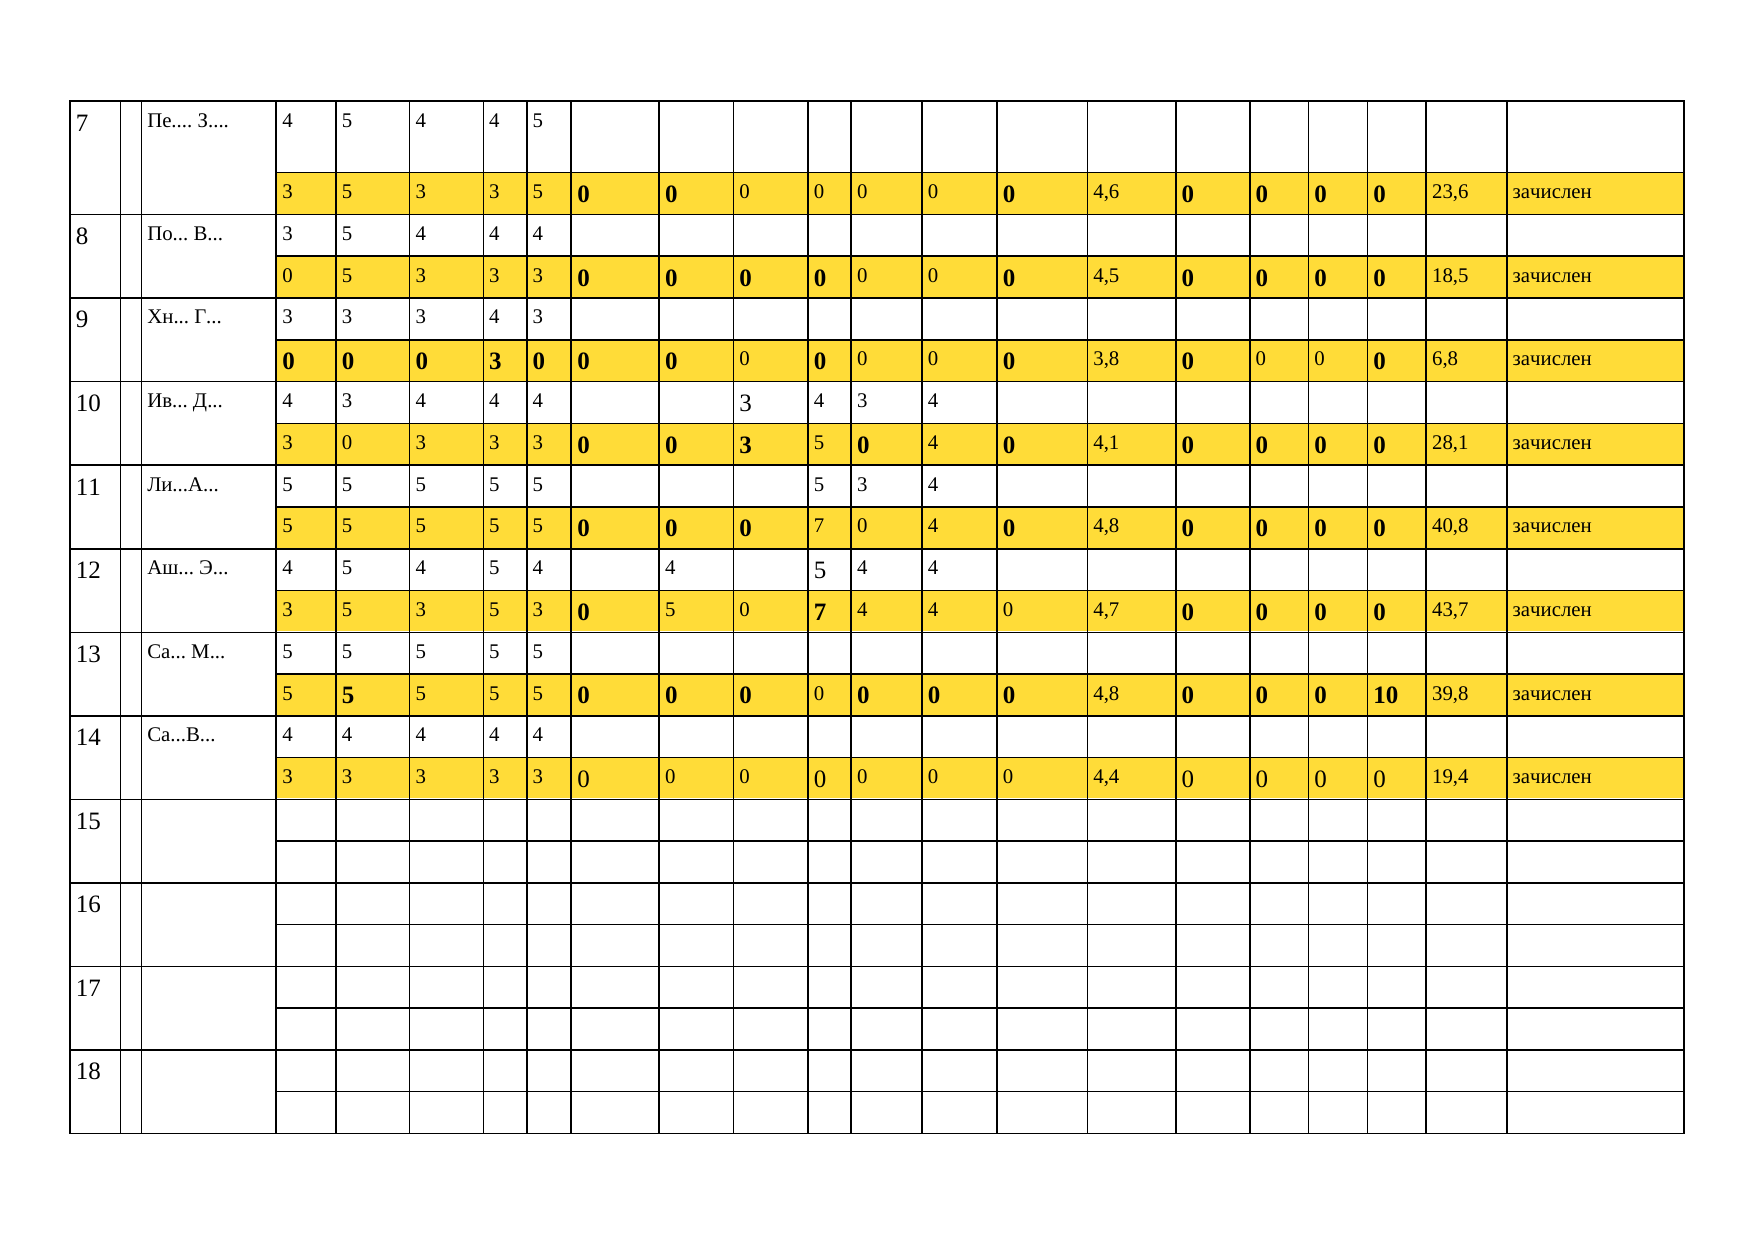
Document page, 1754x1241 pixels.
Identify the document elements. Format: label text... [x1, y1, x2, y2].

table_cell [923, 884, 996, 924]
table_cell [1427, 215, 1506, 255]
table_cell [1177, 1051, 1249, 1091]
table_cell 5 [277, 675, 335, 715]
table_cell 0 [277, 341, 335, 381]
table_cell [121, 884, 141, 966]
table_cell [809, 925, 850, 966]
table_cell 3 [528, 424, 570, 464]
table_cell [1177, 925, 1249, 966]
table_cell [1088, 800, 1175, 840]
table_cell По... В... [142, 215, 275, 297]
table_cell 18 [71, 1051, 120, 1133]
table_cell [1508, 925, 1683, 966]
table_cell [660, 1092, 733, 1133]
table_cell [277, 1092, 335, 1133]
table_cell 0 [1309, 424, 1367, 464]
table_cell [1427, 1009, 1506, 1049]
table_cell 5 [484, 675, 526, 715]
table_cell [852, 633, 921, 673]
table_cell Пе.... З.... [142, 102, 275, 214]
table_cell [998, 382, 1087, 422]
table_cell [734, 550, 807, 589]
table_cell [572, 215, 658, 255]
table_cell [1368, 1009, 1425, 1049]
table_cell [277, 842, 335, 882]
table_cell 0 [660, 675, 733, 715]
table_cell [1251, 842, 1308, 882]
table_cell 4 [528, 717, 570, 757]
table_cell [852, 800, 921, 840]
table_cell [1088, 382, 1175, 422]
table_cell [1309, 925, 1367, 966]
table_cell 4,5 [1088, 257, 1175, 297]
table_cell [852, 299, 921, 339]
table_cell Аш... Э... [142, 550, 275, 631]
table_cell [1427, 842, 1506, 882]
table_cell 0 [1309, 591, 1367, 631]
table_cell Са... М... [142, 633, 275, 715]
table_cell [1251, 1009, 1308, 1049]
table_cell [1088, 466, 1175, 506]
table_cell 0 [852, 758, 921, 798]
table_cell [660, 215, 733, 255]
table_cell 17 [71, 967, 120, 1049]
table_cell [809, 102, 850, 172]
table_cell 0 [998, 508, 1087, 548]
table_cell 0 [337, 424, 409, 464]
table_cell зачислен [1508, 257, 1683, 297]
table_cell [1177, 884, 1249, 924]
table_cell [998, 102, 1087, 172]
table_cell [528, 842, 570, 882]
table_cell [998, 717, 1087, 757]
table_cell 0 [923, 675, 996, 715]
table_cell 5 [528, 173, 570, 214]
table_cell [1088, 633, 1175, 673]
table_cell [277, 800, 335, 840]
table_cell 4 [277, 382, 335, 422]
table_cell 0 [1177, 508, 1249, 548]
table_cell 0 [998, 675, 1087, 715]
table_cell 0 [572, 591, 658, 631]
table_cell 0 [660, 424, 733, 464]
table_cell [572, 466, 658, 506]
table_cell [923, 1092, 996, 1133]
table_cell 0 [572, 173, 658, 214]
table_cell [121, 550, 141, 631]
table_cell [1427, 466, 1506, 506]
table_cell 4 [410, 382, 483, 422]
table_cell 4 [277, 717, 335, 757]
table_cell 4,8 [1088, 508, 1175, 548]
table_cell [1309, 1009, 1367, 1049]
table_cell 5 [809, 424, 850, 464]
table_cell зачислен [1508, 675, 1683, 715]
table_cell 0 [1177, 173, 1249, 214]
table_cell [998, 633, 1087, 673]
table_cell [1508, 1092, 1683, 1133]
table_cell [998, 1092, 1087, 1133]
table_cell 0 [572, 424, 658, 464]
table_cell 5 [337, 675, 409, 715]
table_cell Са...В... [142, 717, 275, 798]
table_cell 0 [1309, 341, 1367, 381]
table_cell [484, 1009, 526, 1049]
table_cell 5 [337, 215, 409, 255]
table_cell [1368, 466, 1425, 506]
table_cell [337, 967, 409, 1007]
table_cell [734, 215, 807, 255]
table_cell зачислен [1508, 591, 1683, 631]
table_cell [1427, 967, 1506, 1007]
table_cell [660, 717, 733, 757]
table_cell [337, 842, 409, 882]
table_cell [1088, 1092, 1175, 1133]
table_cell [410, 925, 483, 966]
table_cell [1177, 633, 1249, 673]
table_cell [337, 1092, 409, 1133]
table_cell [484, 800, 526, 840]
table_cell [734, 884, 807, 924]
table_cell [1177, 102, 1249, 172]
table_cell [1309, 299, 1367, 339]
table_cell [1177, 842, 1249, 882]
table_cell [1427, 102, 1506, 172]
table_cell 5 [337, 550, 409, 589]
table_cell 3 [528, 591, 570, 631]
table_cell 0 [734, 675, 807, 715]
table_cell 0 [660, 173, 733, 214]
table_cell 3 [337, 758, 409, 798]
table_cell 13 [71, 633, 120, 715]
table_cell 4 [410, 717, 483, 757]
table_cell 5 [484, 633, 526, 673]
table_cell [809, 1009, 850, 1049]
table_cell 3 [484, 341, 526, 381]
table_cell 5 [337, 257, 409, 297]
table_cell 5 [410, 633, 483, 673]
table_cell 5 [337, 102, 409, 172]
table_cell [998, 215, 1087, 255]
table_cell 0 [660, 508, 733, 548]
table_cell 0 [1177, 591, 1249, 631]
table_cell [1427, 717, 1506, 757]
table_cell 0 [1368, 341, 1425, 381]
table_cell 4 [484, 717, 526, 757]
table_cell [1088, 884, 1175, 924]
table_cell [1427, 633, 1506, 673]
table_cell 0 [923, 758, 996, 798]
table_cell [1368, 842, 1425, 882]
table_cell [410, 967, 483, 1007]
table_cell [1508, 717, 1683, 757]
table_cell 0 [923, 341, 996, 381]
table_cell [660, 800, 733, 840]
table_cell 3 [484, 758, 526, 798]
table_cell 4 [852, 591, 921, 631]
table_cell 3 [852, 382, 921, 422]
table_cell [484, 925, 526, 966]
table_cell [572, 800, 658, 840]
table_cell 14 [71, 717, 120, 798]
table_cell [923, 102, 996, 172]
table_cell [852, 842, 921, 882]
table_cell 4,7 [1088, 591, 1175, 631]
table_cell 4 [484, 102, 526, 172]
table_cell [1508, 633, 1683, 673]
table_cell [734, 967, 807, 1007]
table_cell 0 [1251, 341, 1308, 381]
table_cell [1088, 967, 1175, 1007]
table_cell [852, 1051, 921, 1091]
table_cell 0 [1177, 424, 1249, 464]
table_cell 4 [484, 215, 526, 255]
table_cell зачислен [1508, 341, 1683, 381]
table_cell 0 [572, 675, 658, 715]
table_cell 0 [1368, 591, 1425, 631]
table_cell [1508, 842, 1683, 882]
table_cell [410, 1009, 483, 1049]
table_cell 0 [1309, 257, 1367, 297]
table_cell 0 [809, 257, 850, 297]
table_cell [923, 633, 996, 673]
table_cell зачислен [1508, 173, 1683, 214]
table_cell [852, 884, 921, 924]
table_cell 0 [1177, 341, 1249, 381]
table_cell [1368, 884, 1425, 924]
table_cell [484, 842, 526, 882]
table_cell [572, 884, 658, 924]
table_cell 5 [277, 508, 335, 548]
table_cell 39,8 [1427, 675, 1506, 715]
table_cell 0 [852, 257, 921, 297]
table_cell 5 [809, 550, 850, 589]
table_cell 0 [998, 591, 1087, 631]
table_cell [1508, 800, 1683, 840]
table_cell [1088, 1051, 1175, 1091]
table_cell [121, 466, 141, 548]
table_cell 4 [337, 717, 409, 757]
table_cell 3 [337, 299, 409, 339]
table_cell 4,4 [1088, 758, 1175, 798]
table_cell 4 [923, 466, 996, 506]
table_cell 3 [277, 299, 335, 339]
table_cell [734, 299, 807, 339]
table_cell 15 [71, 800, 120, 882]
table_cell [277, 1009, 335, 1049]
table_cell зачислен [1508, 508, 1683, 548]
table_cell [809, 1051, 850, 1091]
table_cell [852, 717, 921, 757]
table_cell 4 [923, 382, 996, 422]
table_cell 3 [528, 299, 570, 339]
table_cell [337, 1051, 409, 1091]
table_cell [734, 800, 807, 840]
table_cell [1177, 299, 1249, 339]
table_cell [809, 717, 850, 757]
table_cell 10 [71, 382, 120, 464]
table_cell 0 [1368, 173, 1425, 214]
table_cell 3 [337, 382, 409, 422]
table_cell [121, 1051, 141, 1133]
table_cell 16 [71, 884, 120, 966]
table_cell [998, 800, 1087, 840]
table_cell 0 [1368, 257, 1425, 297]
table_cell [923, 800, 996, 840]
table_cell [410, 1051, 483, 1091]
table_cell [1309, 1092, 1367, 1133]
table_cell [1427, 800, 1506, 840]
table_cell [528, 1051, 570, 1091]
table_cell 4 [923, 591, 996, 631]
table_cell [572, 842, 658, 882]
table_cell 5 [337, 591, 409, 631]
table_cell 0 [1251, 257, 1308, 297]
table_cell [809, 215, 850, 255]
table_cell [660, 1009, 733, 1049]
table_cell 5 [528, 633, 570, 673]
table_cell [121, 800, 141, 882]
table_cell [528, 967, 570, 1007]
table_cell 3 [410, 591, 483, 631]
table_cell [121, 967, 141, 1049]
table_cell [998, 842, 1087, 882]
table_cell [923, 1009, 996, 1049]
table_cell Ли...А... [142, 466, 275, 548]
table_cell 5 [337, 633, 409, 673]
table_cell [1427, 1051, 1506, 1091]
table_cell [528, 884, 570, 924]
table_cell [1368, 967, 1425, 1007]
table_cell [1251, 215, 1308, 255]
table_cell 5 [528, 466, 570, 506]
table_cell [1309, 215, 1367, 255]
table_cell [923, 299, 996, 339]
table_cell 3 [277, 758, 335, 798]
table_cell 0 [998, 173, 1087, 214]
table_cell 4 [410, 102, 483, 172]
table_cell [1251, 800, 1308, 840]
table_cell [528, 925, 570, 966]
table_cell 0 [852, 341, 921, 381]
table_cell [1251, 1051, 1308, 1091]
table_cell [1088, 925, 1175, 966]
table_cell [1508, 967, 1683, 1007]
table_cell 3 [484, 173, 526, 214]
table_cell [1251, 925, 1308, 966]
table_cell [277, 884, 335, 924]
table_cell 0 [998, 424, 1087, 464]
table_cell 3 [852, 466, 921, 506]
table_cell 0 [1177, 257, 1249, 297]
table_cell [528, 1092, 570, 1133]
table_cell [852, 1092, 921, 1133]
table_cell [660, 1051, 733, 1091]
table_cell [1508, 1009, 1683, 1049]
table_cell [660, 299, 733, 339]
table_cell [852, 215, 921, 255]
table_cell 40,8 [1427, 508, 1506, 548]
table_cell [734, 925, 807, 966]
table_cell [1427, 1092, 1506, 1133]
table_cell [337, 800, 409, 840]
table_cell [660, 925, 733, 966]
table_cell [1177, 1009, 1249, 1049]
table_cell [1368, 1051, 1425, 1091]
table_cell 4 [484, 299, 526, 339]
table_cell 5 [277, 633, 335, 673]
table_cell 0 [528, 341, 570, 381]
table_cell 5 [484, 508, 526, 548]
table_cell 5 [484, 550, 526, 589]
table_cell [484, 967, 526, 1007]
table_cell [1309, 842, 1367, 882]
table_cell 5 [484, 591, 526, 631]
table_cell [923, 215, 996, 255]
table_cell [660, 466, 733, 506]
table_cell 0 [998, 257, 1087, 297]
table_cell [1251, 102, 1308, 172]
table_cell [660, 382, 733, 422]
table_cell [734, 1092, 807, 1133]
table_cell [572, 1009, 658, 1049]
table_cell [1368, 1092, 1425, 1133]
table_cell 0 [809, 173, 850, 214]
table_cell 0 [734, 341, 807, 381]
table_cell [734, 466, 807, 506]
table_cell 5 [410, 675, 483, 715]
table_cell [528, 800, 570, 840]
table_cell 5 [484, 466, 526, 506]
table_cell [1309, 466, 1367, 506]
table_cell 7 [809, 591, 850, 631]
table_cell [1251, 967, 1308, 1007]
table_cell [1427, 382, 1506, 422]
table_cell [1427, 299, 1506, 339]
table_cell [998, 466, 1087, 506]
table_cell [1251, 633, 1308, 673]
table_cell 8 [71, 215, 120, 297]
table_cell [121, 382, 141, 464]
table_cell 0 [572, 341, 658, 381]
table_cell 0 [1309, 675, 1367, 715]
table_cell 0 [998, 341, 1087, 381]
table_cell [852, 967, 921, 1007]
table_cell [1427, 925, 1506, 966]
table_cell 5 [528, 675, 570, 715]
table_cell [1368, 800, 1425, 840]
table_cell 0 [1251, 758, 1308, 798]
table_cell 10 [1368, 675, 1425, 715]
table_cell [923, 967, 996, 1007]
table_cell 4 [852, 550, 921, 589]
table_cell 0 [923, 257, 996, 297]
table_cell 4 [410, 550, 483, 589]
table_cell 3 [410, 257, 483, 297]
table_cell 3 [734, 382, 807, 422]
table_cell 4 [923, 508, 996, 548]
table_cell 0 [1368, 758, 1425, 798]
table_cell [1309, 884, 1367, 924]
table_cell [660, 633, 733, 673]
table_cell 0 [734, 173, 807, 214]
table_cell [572, 633, 658, 673]
table_cell 0 [277, 257, 335, 297]
table_cell [1368, 633, 1425, 673]
table_cell 9 [71, 299, 120, 381]
table_cell [572, 925, 658, 966]
table_cell [484, 1092, 526, 1133]
table_cell [660, 967, 733, 1007]
table_cell 3 [277, 424, 335, 464]
table_cell [1088, 842, 1175, 882]
table_cell [1508, 550, 1683, 589]
table_cell [1251, 466, 1308, 506]
table_cell 3 [277, 215, 335, 255]
table_cell 0 [809, 758, 850, 798]
table_cell [1508, 215, 1683, 255]
table_cell [734, 1051, 807, 1091]
table_cell 0 [660, 758, 733, 798]
table_cell 0 [852, 173, 921, 214]
table_cell [1368, 925, 1425, 966]
table_cell [337, 1009, 409, 1049]
table_cell [1251, 550, 1308, 589]
table_cell [809, 800, 850, 840]
table_cell [998, 884, 1087, 924]
table_cell [142, 967, 275, 1049]
table_cell [121, 299, 141, 381]
table_cell [1309, 633, 1367, 673]
table_cell 23,6 [1427, 173, 1506, 214]
table_cell 43,7 [1427, 591, 1506, 631]
table_cell 0 [1309, 758, 1367, 798]
table_cell зачислен [1508, 424, 1683, 464]
table_cell [572, 1051, 658, 1091]
table_cell Ив... Д... [142, 382, 275, 464]
table_cell [1368, 382, 1425, 422]
table_cell [809, 842, 850, 882]
table_cell 0 [572, 758, 658, 798]
table_cell [1177, 215, 1249, 255]
table_cell 5 [660, 591, 733, 631]
table_cell [1088, 550, 1175, 589]
table_cell 0 [734, 758, 807, 798]
table_cell 3 [410, 173, 483, 214]
table_cell 4 [410, 215, 483, 255]
table_cell [1508, 466, 1683, 506]
table_cell [734, 1009, 807, 1049]
table_cell [277, 967, 335, 1007]
table_cell [852, 1009, 921, 1049]
table_cell [1177, 1092, 1249, 1133]
table_cell [998, 1009, 1087, 1049]
table_cell 0 [852, 424, 921, 464]
table_cell [998, 299, 1087, 339]
table_cell [277, 1051, 335, 1091]
table_cell [1368, 299, 1425, 339]
table_cell [1508, 1051, 1683, 1091]
table_cell 7 [809, 508, 850, 548]
table_cell [1088, 299, 1175, 339]
table_cell 0 [572, 257, 658, 297]
table_cell [1427, 550, 1506, 589]
table_cell [852, 925, 921, 966]
table_cell [1368, 102, 1425, 172]
table_cell 5 [337, 173, 409, 214]
table_cell 0 [734, 257, 807, 297]
table_cell 6,8 [1427, 341, 1506, 381]
table_cell [1309, 967, 1367, 1007]
table_cell [1251, 382, 1308, 422]
table_cell 0 [1251, 424, 1308, 464]
table_cell [809, 633, 850, 673]
table_cell [1309, 1051, 1367, 1091]
table_cell [809, 884, 850, 924]
table_cell 0 [998, 758, 1087, 798]
table_cell [1508, 299, 1683, 339]
table_cell 4 [660, 550, 733, 589]
table_cell 0 [1177, 758, 1249, 798]
table_cell [660, 102, 733, 172]
table_cell 0 [1368, 508, 1425, 548]
table_cell [484, 884, 526, 924]
table_cell [1088, 102, 1175, 172]
table_cell [1177, 382, 1249, 422]
table_cell 3 [410, 424, 483, 464]
table_cell 0 [809, 675, 850, 715]
table_cell [121, 102, 141, 214]
table_cell 4,6 [1088, 173, 1175, 214]
table_cell [1088, 717, 1175, 757]
table_cell 0 [410, 341, 483, 381]
table_cell [660, 884, 733, 924]
table_cell [1309, 382, 1367, 422]
table_cell 0 [1368, 424, 1425, 464]
table_cell [1427, 884, 1506, 924]
table_cell [410, 800, 483, 840]
table_cell 4 [484, 382, 526, 422]
table_cell 0 [1177, 675, 1249, 715]
table_cell [142, 1051, 275, 1133]
table_cell [121, 215, 141, 297]
table_cell 28,1 [1427, 424, 1506, 464]
table_cell 0 [337, 341, 409, 381]
table_cell 0 [809, 341, 850, 381]
table_cell 4,8 [1088, 675, 1175, 715]
table_cell [1368, 215, 1425, 255]
table_cell 0 [852, 508, 921, 548]
table_cell [410, 842, 483, 882]
table_cell [1177, 550, 1249, 589]
table_cell [734, 717, 807, 757]
table_cell [1368, 717, 1425, 757]
table_cell 18,5 [1427, 257, 1506, 297]
table_cell [121, 633, 141, 715]
table_cell [1251, 717, 1308, 757]
table_cell [121, 717, 141, 798]
table_cell 0 [734, 591, 807, 631]
table_cell [734, 633, 807, 673]
table_cell [809, 967, 850, 1007]
table_cell [660, 842, 733, 882]
table_cell [410, 1092, 483, 1133]
table_cell [809, 299, 850, 339]
table_cell 4 [277, 102, 335, 172]
table_cell [809, 1092, 850, 1133]
table_cell [142, 884, 275, 966]
table_cell [1088, 1009, 1175, 1049]
table_cell 3 [410, 758, 483, 798]
table_cell [1251, 1092, 1308, 1133]
table_cell 5 [337, 466, 409, 506]
table_cell [1251, 884, 1308, 924]
table_cell [734, 842, 807, 882]
table_cell 5 [410, 466, 483, 506]
table_cell [923, 1051, 996, 1091]
table_cell 4,1 [1088, 424, 1175, 464]
table_cell [572, 382, 658, 422]
table_cell [572, 967, 658, 1007]
table_cell 4 [923, 550, 996, 589]
table_cell 0 [1251, 591, 1308, 631]
table_cell 0 [1309, 508, 1367, 548]
table_cell [998, 967, 1087, 1007]
table_cell 3 [528, 257, 570, 297]
table_cell 4 [528, 382, 570, 422]
table_cell Хн... Г... [142, 299, 275, 381]
table_cell [484, 1051, 526, 1091]
table_cell 3 [277, 591, 335, 631]
table_cell [923, 842, 996, 882]
table_cell 3,8 [1088, 341, 1175, 381]
table_cell зачислен [1508, 758, 1683, 798]
table_cell [572, 102, 658, 172]
table_cell 4 [528, 550, 570, 589]
table_cell 5 [528, 102, 570, 172]
table_cell 11 [71, 466, 120, 548]
table_cell [852, 102, 921, 172]
table_cell [337, 884, 409, 924]
table_cell [1508, 884, 1683, 924]
table_cell 0 [734, 508, 807, 548]
table_cell 3 [410, 299, 483, 339]
table_cell 0 [660, 341, 733, 381]
table_cell [1508, 382, 1683, 422]
table_cell 5 [410, 508, 483, 548]
table_cell [734, 102, 807, 172]
table_cell [923, 717, 996, 757]
table_cell [923, 925, 996, 966]
table_cell 19,4 [1427, 758, 1506, 798]
table_cell 5 [337, 508, 409, 548]
table_cell [998, 1051, 1087, 1091]
table_cell 5 [809, 466, 850, 506]
table_cell 3 [277, 173, 335, 214]
table_cell [1508, 102, 1683, 172]
table_cell [1309, 800, 1367, 840]
table_cell 4 [528, 215, 570, 255]
table_cell [998, 550, 1087, 589]
table_cell 0 [1309, 173, 1367, 214]
table_cell 0 [1251, 508, 1308, 548]
table_cell 3 [484, 257, 526, 297]
table_cell [1251, 299, 1308, 339]
table_cell [1177, 800, 1249, 840]
table_cell [998, 925, 1087, 966]
table_cell [572, 299, 658, 339]
table_cell 5 [528, 508, 570, 548]
table_cell 3 [484, 424, 526, 464]
table_cell 5 [277, 466, 335, 506]
table_cell 0 [923, 173, 996, 214]
table_cell 4 [277, 550, 335, 589]
table_cell [1177, 967, 1249, 1007]
table_cell [572, 717, 658, 757]
table_cell [1177, 466, 1249, 506]
table_cell [1088, 215, 1175, 255]
table_cell [1368, 550, 1425, 589]
table_cell [528, 1009, 570, 1049]
table_cell 3 [734, 424, 807, 464]
table_cell [337, 925, 409, 966]
table_cell 0 [660, 257, 733, 297]
table_cell [1309, 550, 1367, 589]
table_cell 0 [1251, 173, 1308, 214]
table_cell [410, 884, 483, 924]
table_cell [1309, 717, 1367, 757]
table_cell [572, 1092, 658, 1133]
table_cell [142, 800, 275, 882]
table_cell [277, 925, 335, 966]
table_cell 4 [923, 424, 996, 464]
table_cell 0 [1251, 675, 1308, 715]
table_cell [1177, 717, 1249, 757]
table_cell 0 [572, 508, 658, 548]
table_cell [572, 550, 658, 589]
table_cell 3 [528, 758, 570, 798]
table_cell [1309, 102, 1367, 172]
table_cell 7 [71, 102, 120, 214]
table_cell 12 [71, 550, 120, 631]
table_cell 0 [852, 675, 921, 715]
table_cell 4 [809, 382, 850, 422]
